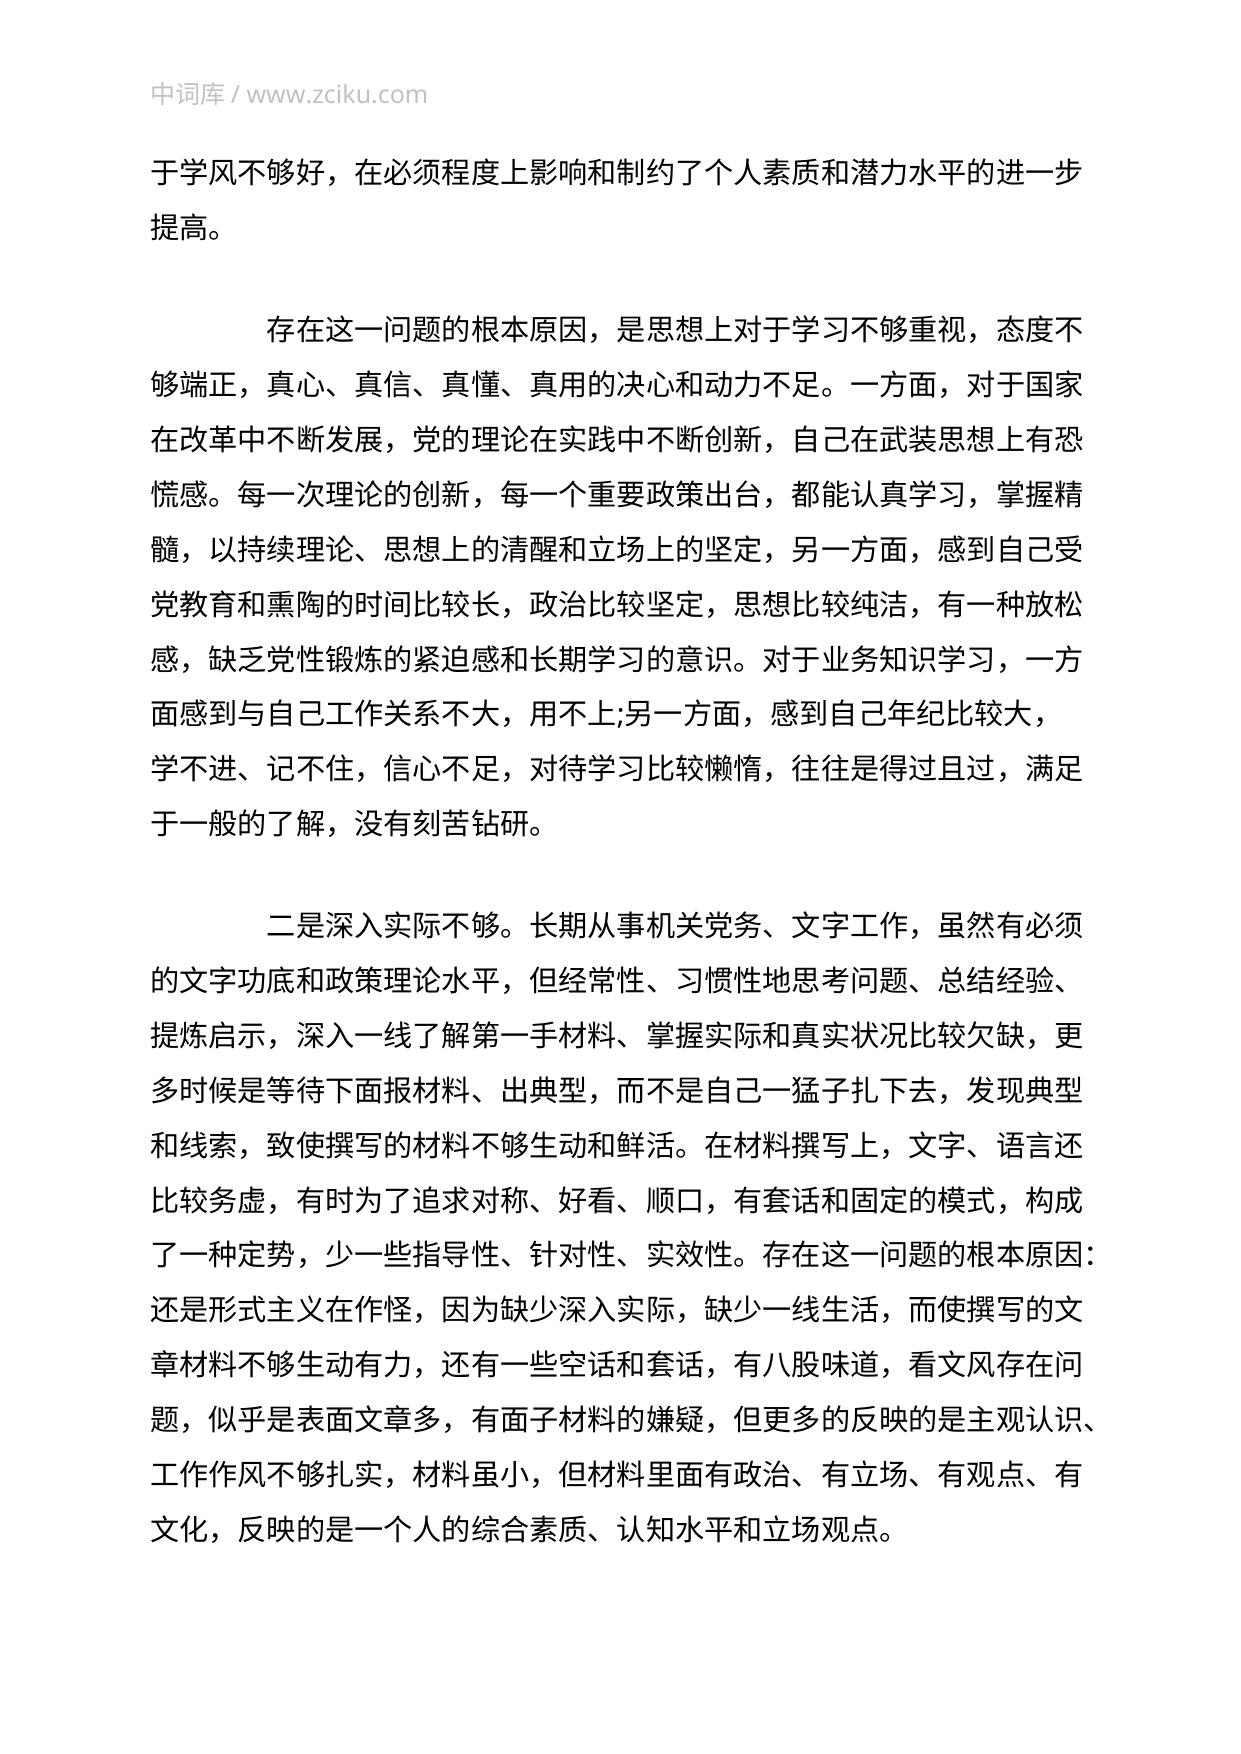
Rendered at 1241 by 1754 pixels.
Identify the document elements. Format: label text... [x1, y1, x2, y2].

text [150, 150, 1090, 247]
text 存在这一问题的根本原因，是思想上对于学习不够重视，态度不够端正，真心、真信、真懂、真用的决心和动力不足。一方面，对于国家在改革中不断发展，党的理论在实践中不断创新，自己在武装思想上有恐慌感。每一次理论的创新，每一个重要政策出台，都能认真学习，掌握精髓，以持续理论、思想上的清醒和立场上的坚定，另一方面，感到自己受党教育和熏陶的时间比较长，政治比较坚定，思想比较纯洁，有一种放松感，缺乏党性锻炼的紧迫感和长期学习的意识。对于业务知识学习，一方面感到与自己工作关系不大，用不上;另一方面，感到自己年纪比较大，学不进、记不住，信心不足，对待学习比较懒惰，往往是得过且过，满足于一般的了解，没有刻苦钻研。 [150, 307, 1090, 843]
text 二是深入实际不够。长期从事机关党务、文字工作，虽然有必须的文字功底和政策理论水平，但经常性、习惯性地思考问题、总结经验、提炼启示，深入一线了解第一手材料、掌握实际和真实状况比较欠缺，更多时候是等待下面报材料、出典型，而不是自己一猛子扎下去，发现典型和线索，致使撰写的材料不够生动和鲜活。在材料撰写上，文字、语言还比较务虚，有时为了追求对称、好看、顺口，有套话和固定的模式，构成了一种定势，少一些指导性、针对性、实效性。存在这一问题的根本原因：还是形式主义在作怪，因为缺少深入实际，缺少一线生活，而使撰写的文章材料不够生动有力，还有一些空话和套话，有八股味道，看文风存在问题，似乎是表面文章多，有面子材料的嫌疑，但更多的反映的是主观认识、工作作风不够扎实，材料虽小，但材料里面有政治、有立场、有观点、有文化，反映的是一个人的综合素质、认知水平和立场观点。 [150, 903, 1090, 1549]
